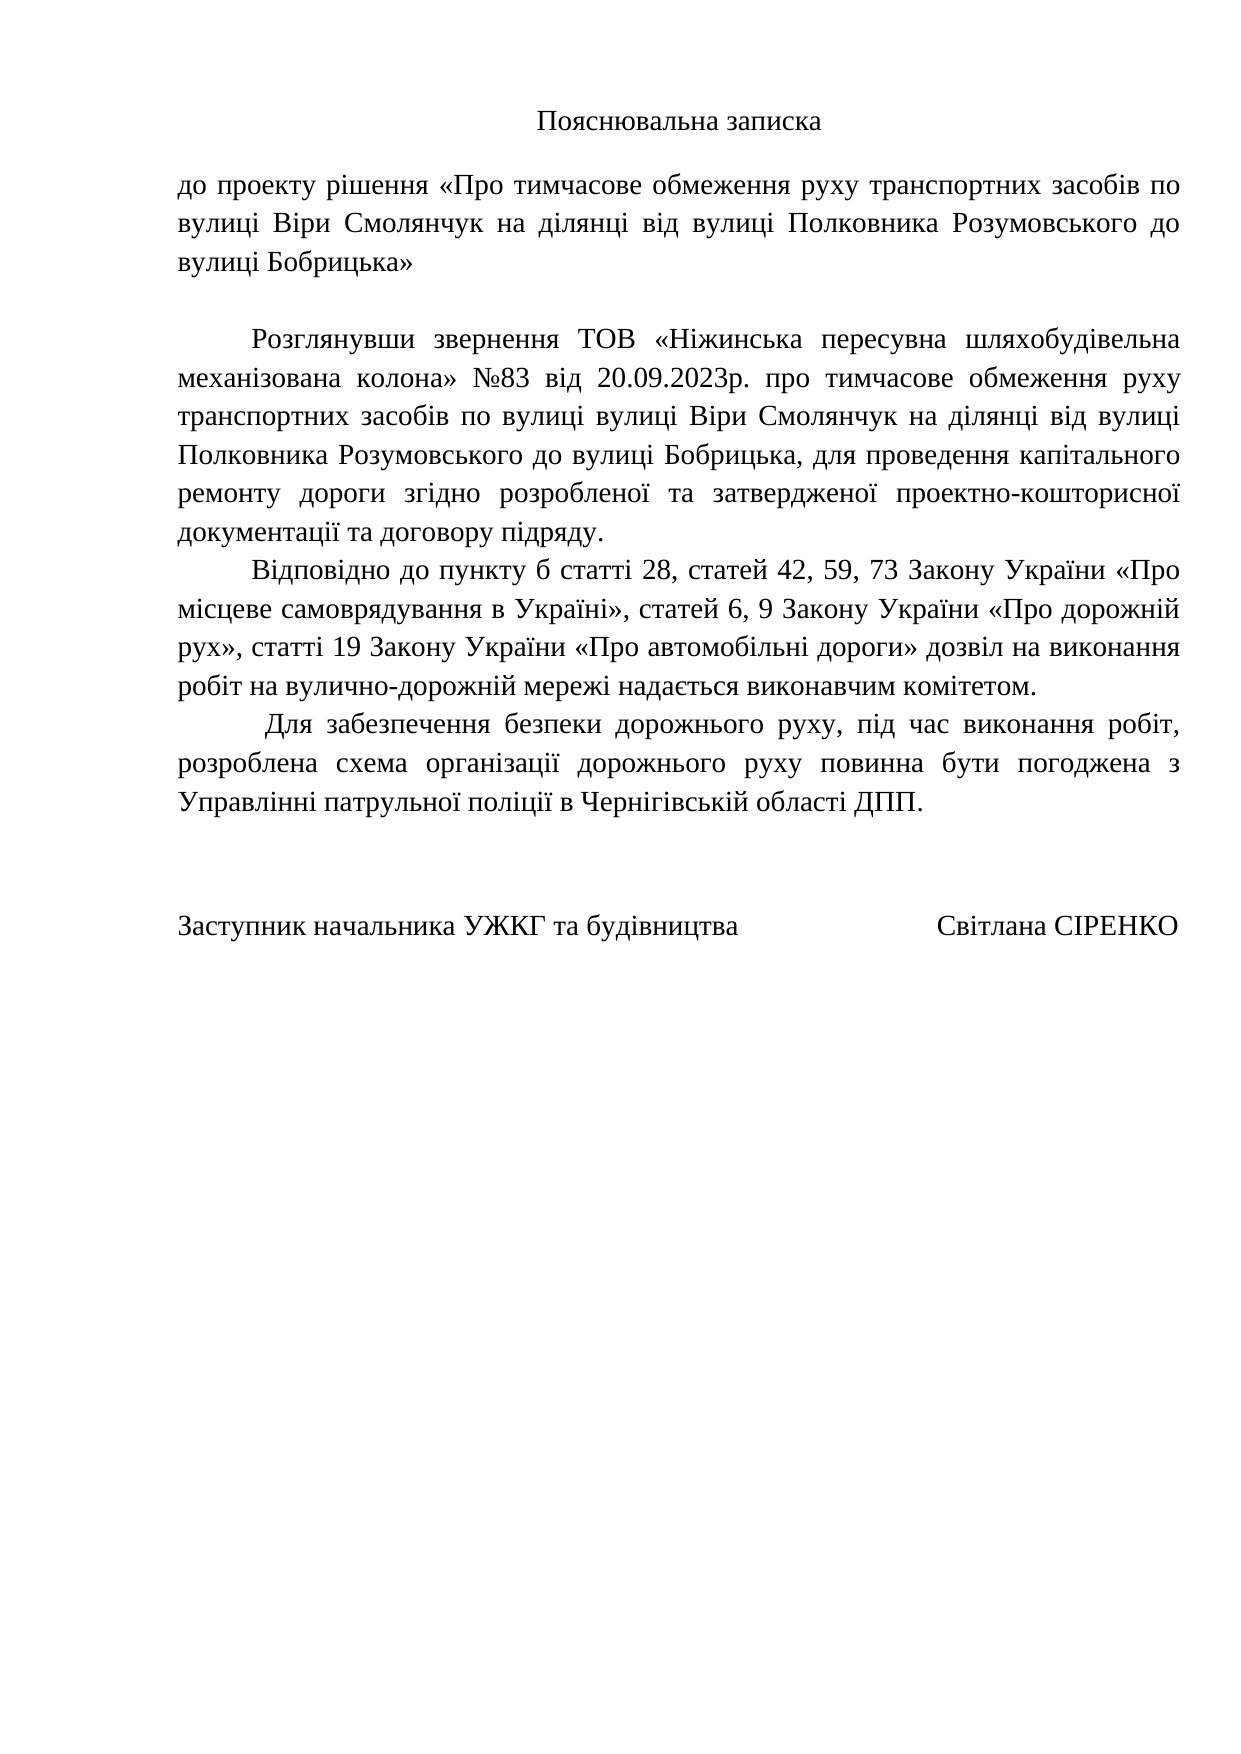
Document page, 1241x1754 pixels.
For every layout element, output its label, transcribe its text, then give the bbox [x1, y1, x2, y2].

text Для забезпечення безпеки дорожнього руху, під час виконання робіт, розроблена схема організації дорожнього руху повинна бути погоджена з Управлінні патрульної поліції в Чернігівській області ДПП. [177, 707, 1181, 817]
text до проекту рішення «Про тимчасове обмеження руху транспортних засобів по вулиці Віри Смолянчук на ділянці від вулиці Полковника Розумовського до вулиці Бобрицька» [177, 167, 1181, 278]
text Заступник начальника УЖКГ та будівництва Світлана СІРЕНКО [177, 908, 1181, 942]
text Розглянувши звернення ТОВ «Ніжинська пересувна шляхобудівельна механізована колона» №83 від 20.09.2023р. про тимчасове обмеження руху транспортних засобів по вулиці вулиці Віри Смолянчук на ділянці від вулиці Полковника Розумовського до вулиці Бобрицька, для проведення капітального ремонту дороги згідно розробленої та затвердженої проектно-кошторисної документації та договору підряду. [177, 321, 1181, 547]
text Пояснювальна записка [177, 103, 1181, 137]
text Відповідно до пункту б статті 28, статей 42, 59, 73 Закону України «Про місцеве самоврядування в Україні», статей 6, 9 Закону України «Про дорожній рух», статті 19 Закону України «Про автомобільні дороги» дозвіл на виконання робіт на вулично-дорожній мережі надається виконавчим комітетом. [177, 552, 1181, 702]
